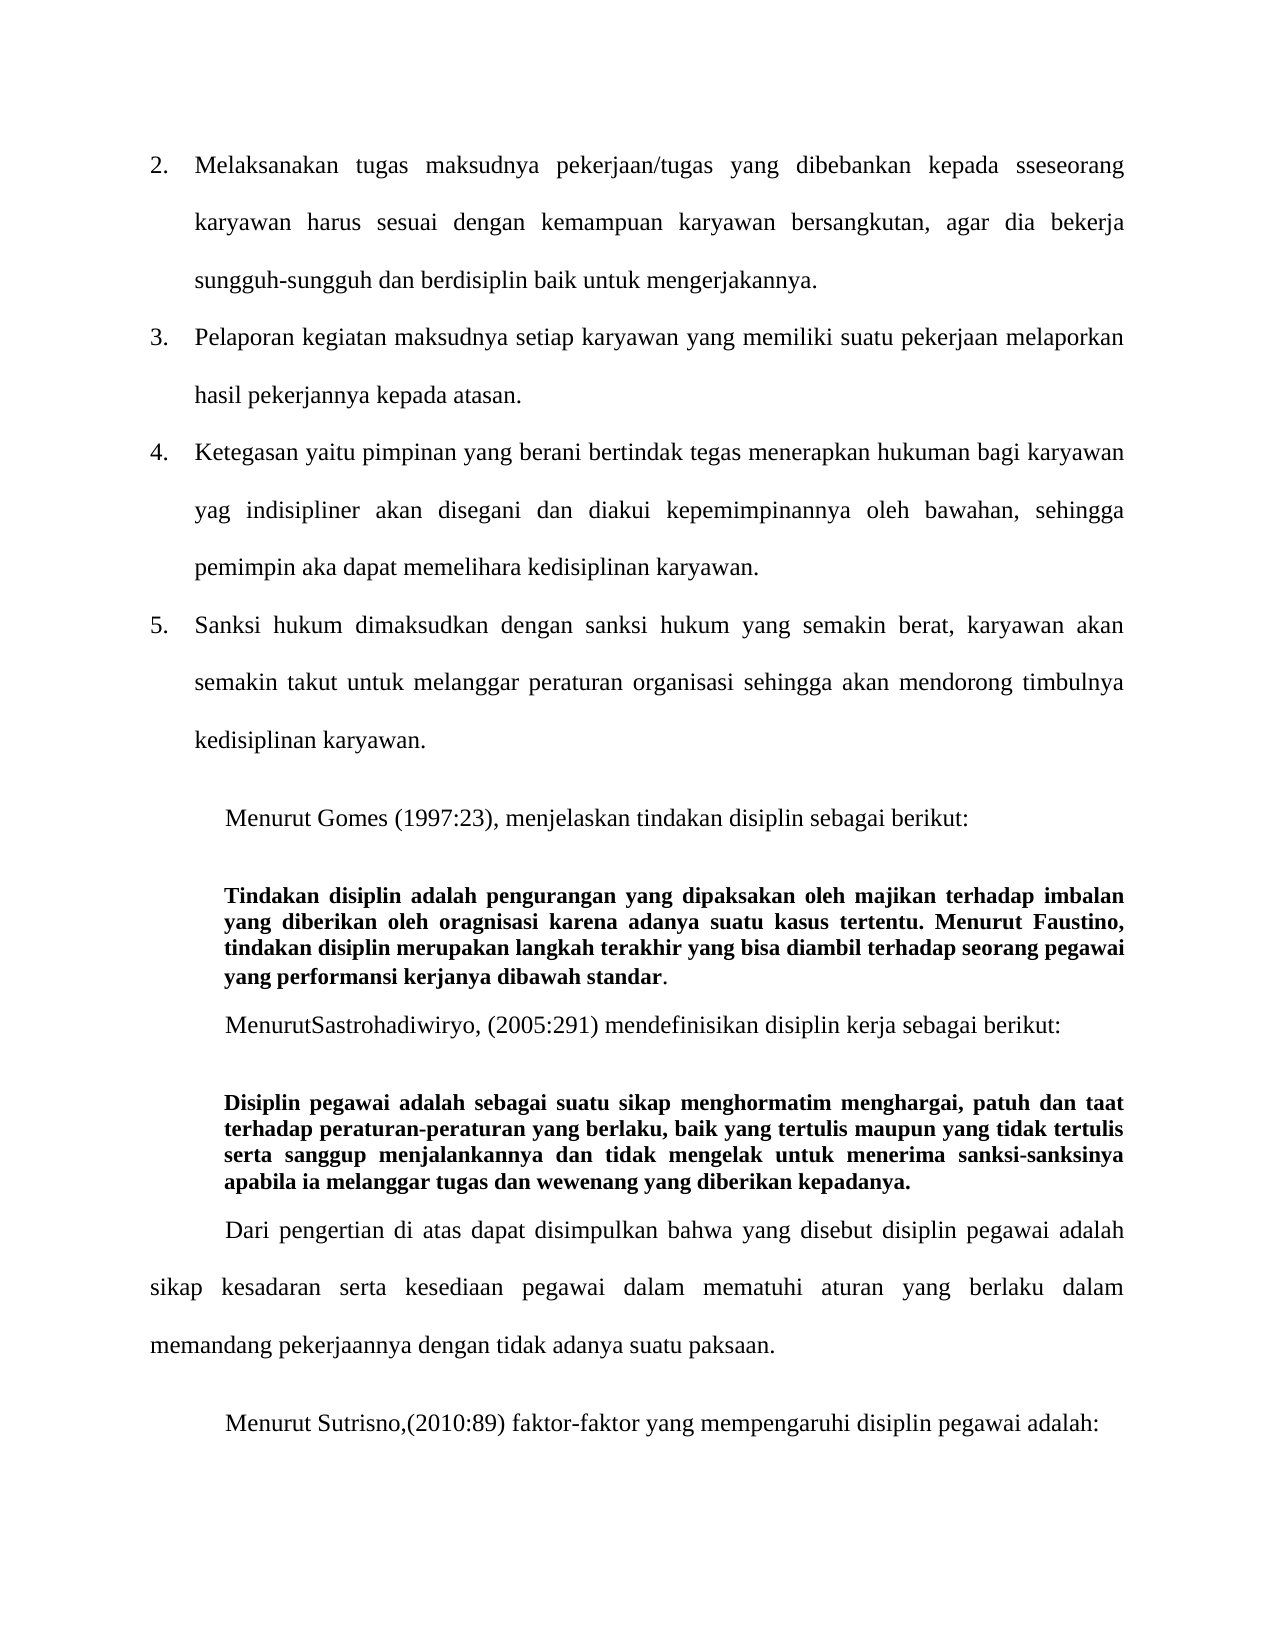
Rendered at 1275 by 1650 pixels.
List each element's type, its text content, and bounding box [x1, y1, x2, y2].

text MenurutSastrohadiwiryo, (2005:291) mendefinisikan disiplin kerja sebagai berikut: [150, 1010, 1125, 1039]
text Dari pengertian di atas dapat disimpulkan bahwa yang disebut disiplin pegawai adalah sikap kesadaran serta kesediaan pegawai dalam mematuhi aturan yang berlaku dalam memandang pekerjaannya dengan tidak adanya suatu paksaan. [150, 1215, 1125, 1359]
list Pelaporan kegiatan maksudnya setiap karyawan yang memiliki suatu pekerjaan melaporkan hasil pekerjannya kepada atasan. [150, 322, 1125, 409]
list Melaksanakan tugas maksudnya pekerjaan/tugas yang dibebankan kepada sseseorang karyawan harus sesuai dengan kemampuan karyawan bersangkutan, agar dia bekerja sungguh-sungguh dan berdisiplin baik untuk mengerjakannya. [150, 150, 1125, 294]
list Sanksi hukum dimaksudkan dengan sanksi hukum yang semakin berat, karyawan akan semakin takut untuk melanggar peraturan organisasi sehingga akan mendorong timbulnya kedisiplinan karyawan. [150, 610, 1125, 754]
text Menurut Gomes (1997:23), menjelaskan tindakan disiplin sebagai berikut: [150, 803, 1125, 832]
list Ketegasan yaitu pimpinan yang berani bertindak tegas menerapkan hukuman bagi karyawan yag indisipliner akan disegani dan diakui kepemimpinannya oleh bawahan, sehingga pemimpin aka dapat memelihara kedisiplinan karyawan. [150, 437, 1125, 581]
text Menurut Sutrisno,(2010:89) faktor-faktor yang mempengaruhi disiplin pegawai adalah: [150, 1408, 1125, 1437]
text Tindakan disiplin adalah pengurangan yang dipaksakan oleh majikan terhadap imbalan yang diberikan oleh oragnisasi karena adanya suatu kasus tertentu. Menurut Faustino, tindakan disiplin merupakan langkah terakhir yang bisa diambil terhadap seorang pegawai yang performansi kerjanya dibawah standar. [224, 882, 1125, 989]
text Disiplin pegawai adalah sebagai suatu sikap menghormatim menghargai, patuh dan taat terhadap peraturan-peraturan yang berlaku, baik yang tertulis maupun yang tidak tertulis serta sanggup menjalankannya dan tidak mengelak untuk menerima sanksi-sanksinya apabila ia melanggar tugas dan wewenang yang diberikan kepadanya. [224, 1089, 1125, 1194]
